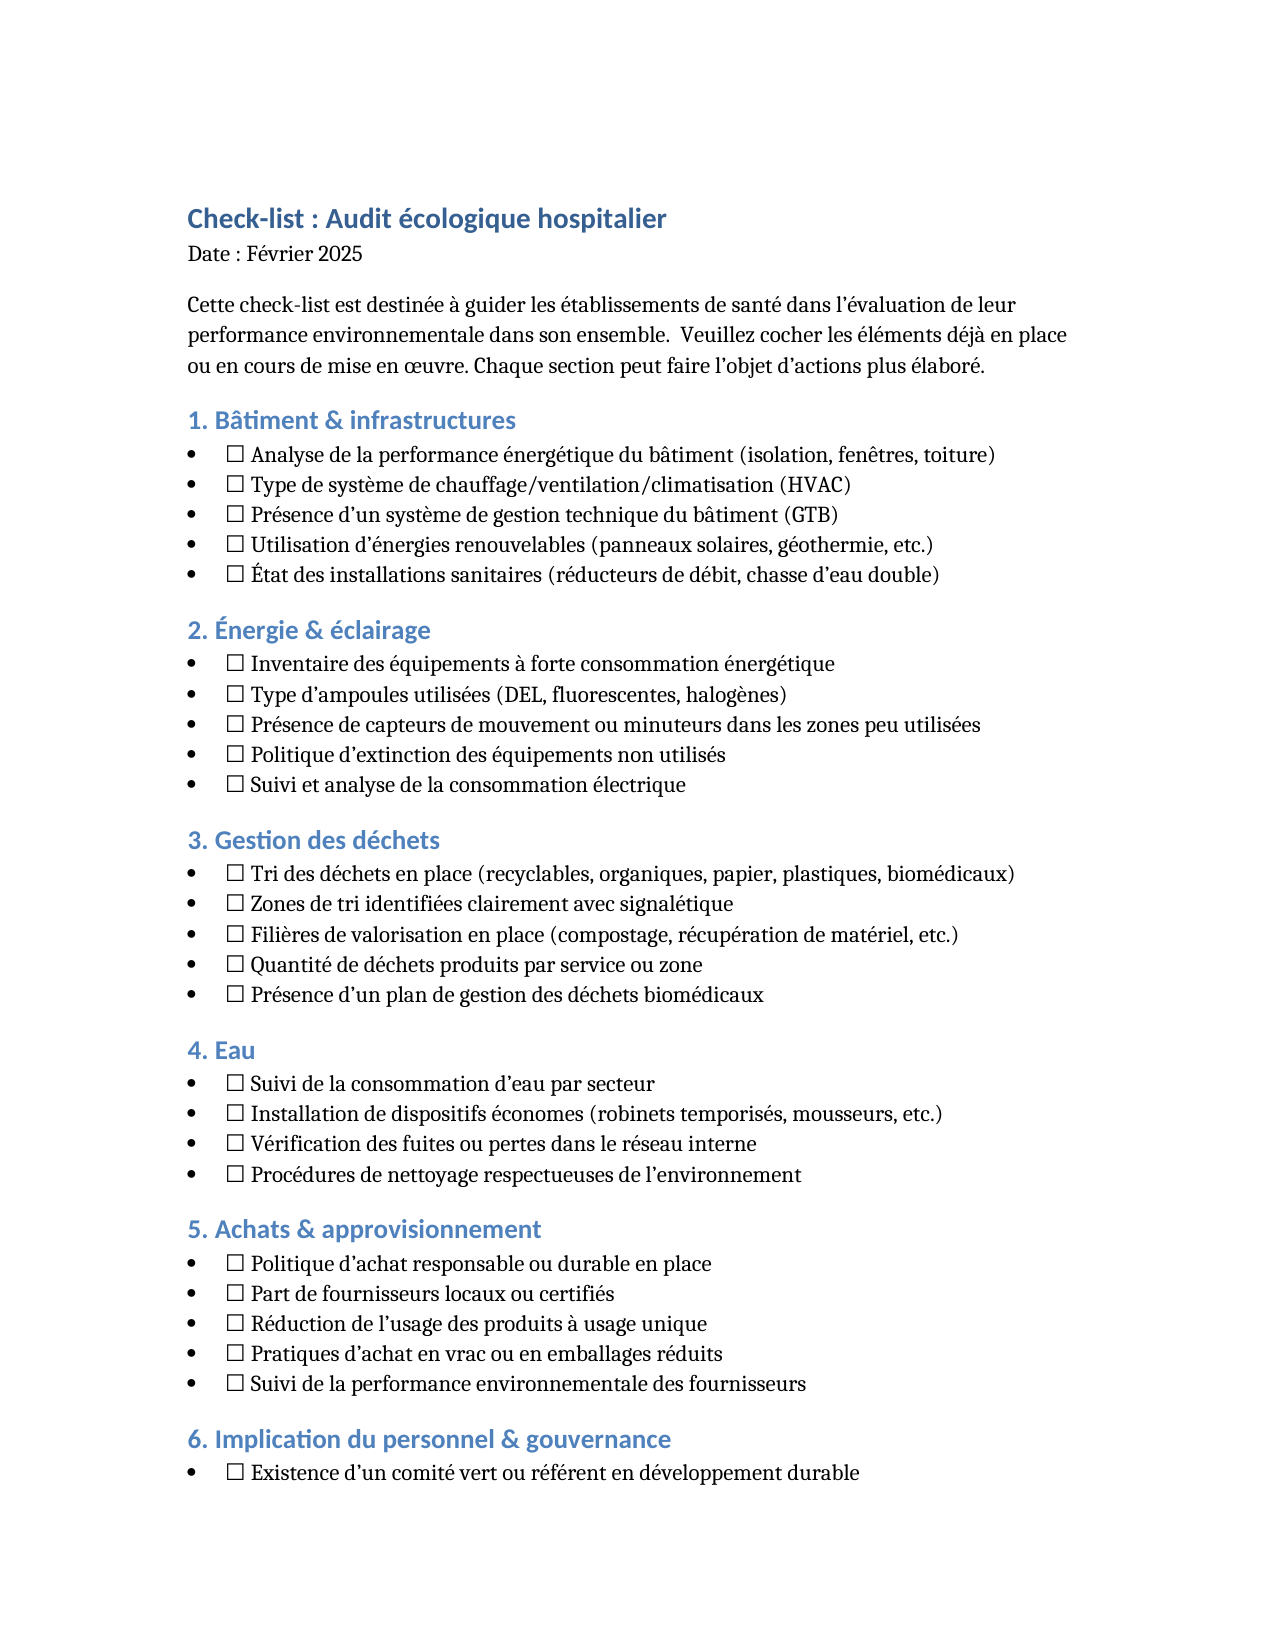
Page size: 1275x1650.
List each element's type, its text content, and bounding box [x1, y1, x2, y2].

subtitle 5. Achats & approvisionnement [187, 1212, 1087, 1245]
subtitle 1. Bâtiment & infrastructures [187, 403, 1087, 436]
subtitle 2. Énergie & éclairage [187, 613, 1087, 646]
list ☐ Présence d’un plan de gestion des déchets biomédicaux [187, 982, 1087, 1008]
list ☐ Quantité de déchets produits par service ou zone [187, 952, 1087, 978]
list ☐ Pratiques d’achat en vrac ou en emballages réduits [187, 1341, 1087, 1367]
subtitle 6. Implication du personnel & gouvernance [187, 1422, 1087, 1455]
text Cette check-list est destinée à guider les établissements de santé dans l’évaluation de leur performance environnementale dans son ensemble. Veuillez cocher les éléments déjà en place ou en cours de mise en œuvre. Chaque section peut faire l’objet d’actions plus élaboré. [187, 292, 1087, 379]
list ☐ Type d’ampoules utilisées (DEL, fluorescentes, halogènes) [187, 681, 1087, 708]
list ☐ Suivi de la consommation d’eau par secteur [187, 1071, 1087, 1097]
subtitle Check-list : Audit écologique hospitalier [187, 200, 1087, 236]
list ☐ Installation de dispositifs économes (robinets temporisés, mousseurs, etc.) [187, 1101, 1087, 1127]
list ☐ Réduction de l’usage des produits à usage unique [187, 1311, 1087, 1337]
list ☐ Suivi de la performance environnementale des fournisseurs [187, 1371, 1087, 1397]
list ☐ Zones de tri identifiées clairement avec signalétique [187, 891, 1087, 917]
subtitle 4. Eau [187, 1033, 1087, 1066]
list ☐ Procédures de nettoyage respectueuses de l’environnement [187, 1161, 1087, 1188]
list ☐ Inventaire des équipements à forte consommation énergétique [187, 651, 1087, 677]
list ☐ Présence de capteurs de mouvement ou minuteurs dans les zones peu utilisées [187, 712, 1087, 738]
list ☐ État des installations sanitaires (réducteurs de débit, chasse d’eau double) [187, 562, 1087, 588]
list ☐ Tri des déchets en place (recyclables, organiques, papier, plastiques, biomédicaux) [187, 861, 1087, 887]
list ☐ Type de système de chauffage/ventilation/climatisation (HVAC) [187, 472, 1087, 498]
text Date : Février 2025 [187, 241, 1087, 267]
list ☐ Vérification des fuites ou pertes dans le réseau interne [187, 1131, 1087, 1157]
list ☐ Présence d’un système de gestion technique du bâtiment (GTB) [187, 502, 1087, 528]
list ☐ Suivi et analyse de la consommation électrique [187, 772, 1087, 798]
list ☐ Utilisation d’énergies renouvelables (panneaux solaires, géothermie, etc.) [187, 532, 1087, 558]
list ☐ Politique d’achat responsable ou durable en place [187, 1250, 1087, 1277]
list ☐ Filières de valorisation en place (compostage, récupération de matériel, etc.) [187, 921, 1087, 948]
list ☐ Analyse de la performance énergétique du bâtiment (isolation, fenêtres, toiture) [187, 441, 1087, 468]
subtitle 3. Gestion des déchets [187, 823, 1087, 856]
list ☐ Part de fournisseurs locaux ou certifiés [187, 1281, 1087, 1307]
list ☐ Existence d’un comité vert ou référent en développement durable [187, 1460, 1087, 1486]
list ☐ Politique d’extinction des équipements non utilisés [187, 742, 1087, 768]
